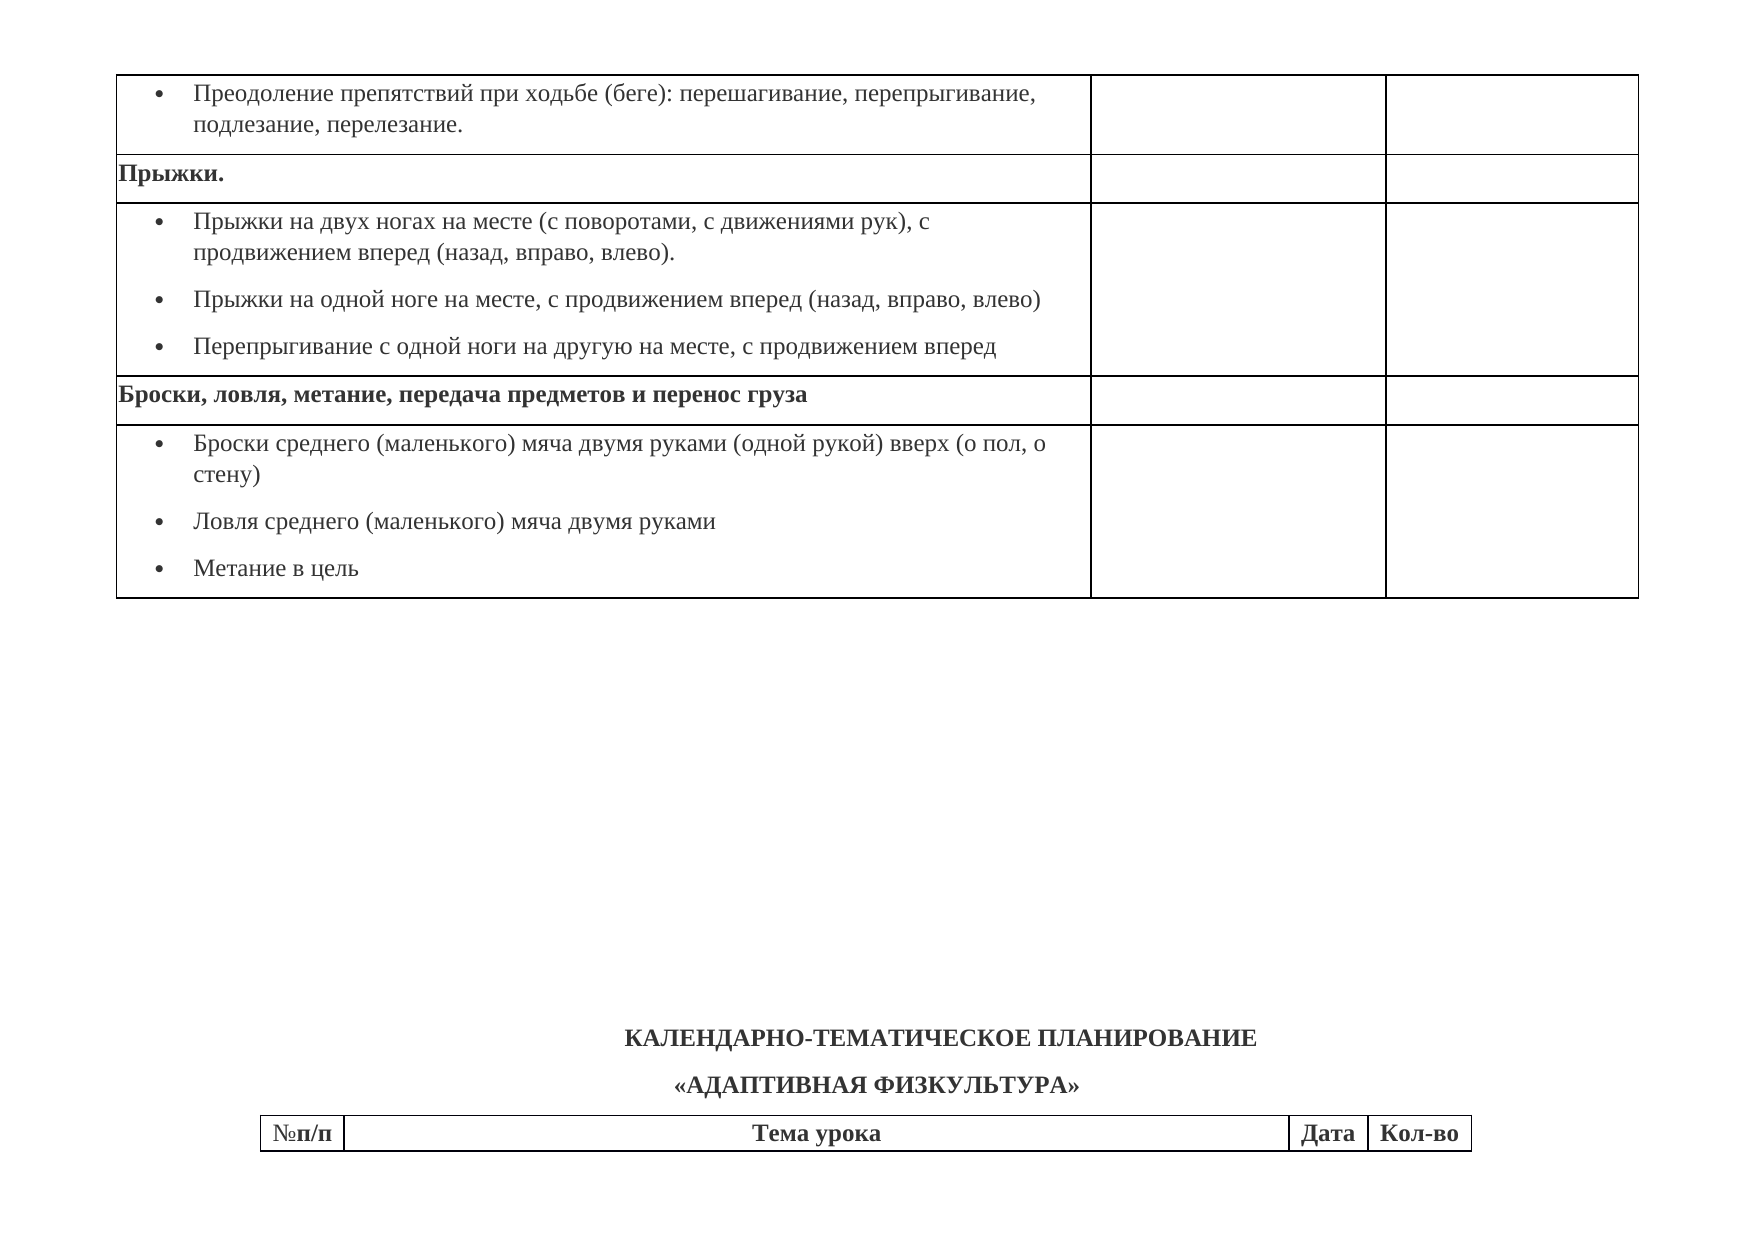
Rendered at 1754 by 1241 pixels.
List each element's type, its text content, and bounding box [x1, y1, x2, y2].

table_cell Броски, ловля, метание, передача предметов и перенос груза [117, 377, 1090, 424]
table_cell Прыжки на двух ногах на месте (с поворотами, с движениями рук), с продвижением вперед (назад, вправо, влево). Прыжки на одной ноге на месте, с продвижением вперед (назад, вправо, влево) Перепрыгивание с одной ноги на другую на месте, с продвижением вперед [117, 204, 1090, 375]
table_cell [1092, 76, 1385, 153]
table_header №п/п [261, 1116, 343, 1150]
table_cell [1092, 204, 1385, 375]
table_cell [1387, 76, 1638, 153]
table_cell [1387, 155, 1638, 202]
table_cell Броски среднего (маленького) мяча двумя руками (одной рукой) вверх (о пол, о стену) Ловля среднего (маленького) мяча двумя руками Метание в цель [117, 426, 1090, 597]
table_cell Прыжки. [117, 155, 1090, 202]
table_cell [1092, 155, 1385, 202]
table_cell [117, 76, 1090, 153]
table_header Кол-во часов [1369, 1116, 1471, 1150]
table_cell [1092, 426, 1385, 597]
table_cell [1387, 426, 1638, 597]
table_cell [1092, 377, 1385, 424]
table_header Тема урока [345, 1116, 1288, 1150]
text КАЛЕНДАРНО-ТЕМАТИЧЕСКОЕ ПЛАНИРОВАНИЕ [118, 989, 1636, 1052]
table_cell [1387, 204, 1638, 375]
text «АДАПТИВНАЯ ФИЗКУЛЬТУРА» [118, 1068, 1636, 1099]
table_header Дата [1290, 1116, 1367, 1150]
table_cell [1387, 377, 1638, 424]
